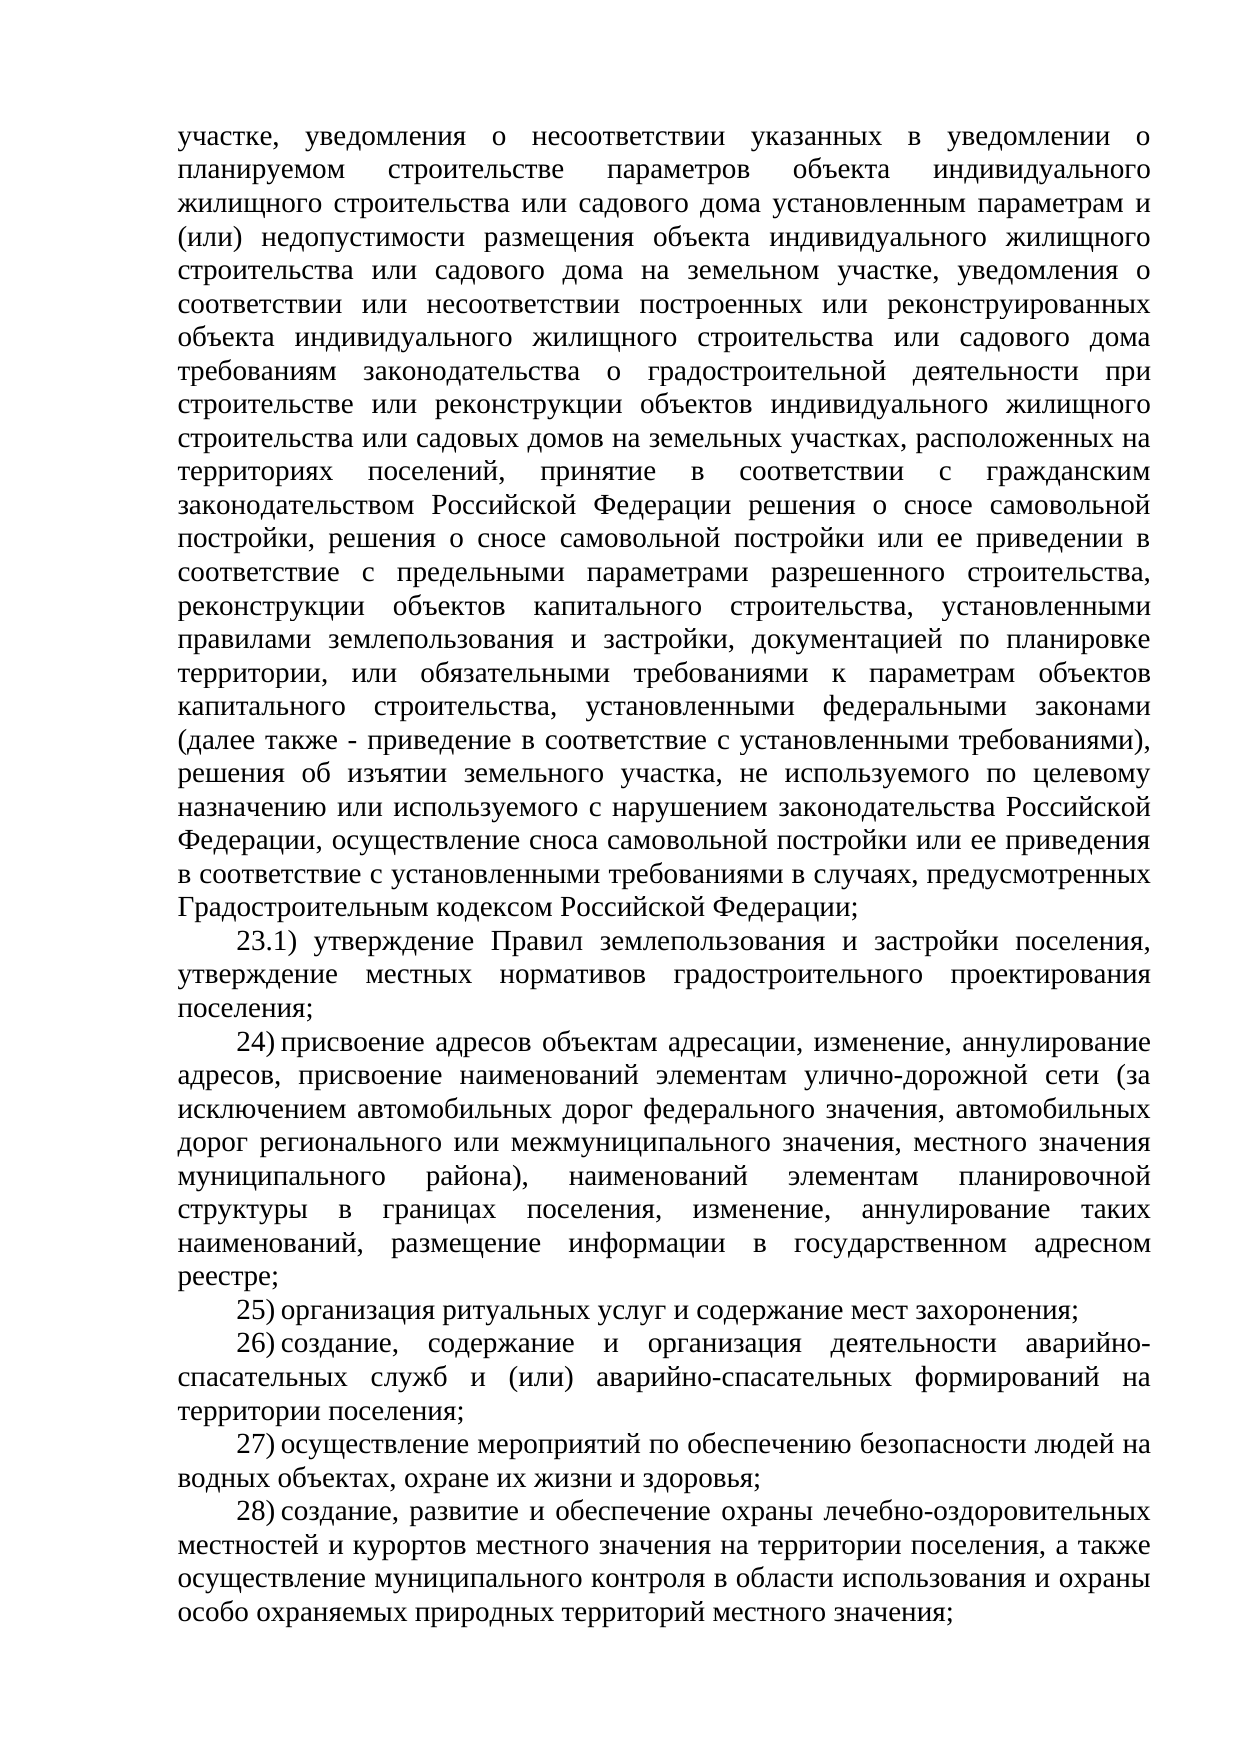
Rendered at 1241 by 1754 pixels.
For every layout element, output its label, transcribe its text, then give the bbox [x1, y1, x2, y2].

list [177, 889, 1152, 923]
list организация ритуальных услуг и содержание мест захоронения; [177, 1292, 1152, 1326]
list осуществление мероприятий по обеспечению безопасности людей на водных объектах, охране их жизни и здоровья; [177, 1426, 1152, 1493]
list создание, развитие и обеспечение охраны лечебно-оздоровительных местностей и курортов местного значения на территории поселения, а также осуществление муниципального контроля в области использования и охраны особо охраняемых природных территорий местного значения; [177, 1493, 1152, 1627]
list 23.1) утверждение Правил землепользования и застройки поселения, утверждение местных нормативов градостроительного проектирования поселения; [177, 923, 1152, 1024]
list присвоение адресов объектам адресации, изменение, аннулирование адресов, присвоение наименований элементам улично-дорожной сети (за исключением автомобильных дорог федерального значения, автомобильных дорог регионального или межмуниципального значения, местного значения муниципального района), наименований элементам планировочной структуры в границах поселения, изменение, аннулирование таких наименований, размещение информации в государственном адресном реестре; [177, 1024, 1152, 1292]
list создание, содержание и организация деятельности аварийно-спасательных служб и (или) аварийно-спасательных формирований на территории поселения; [177, 1326, 1152, 1426]
